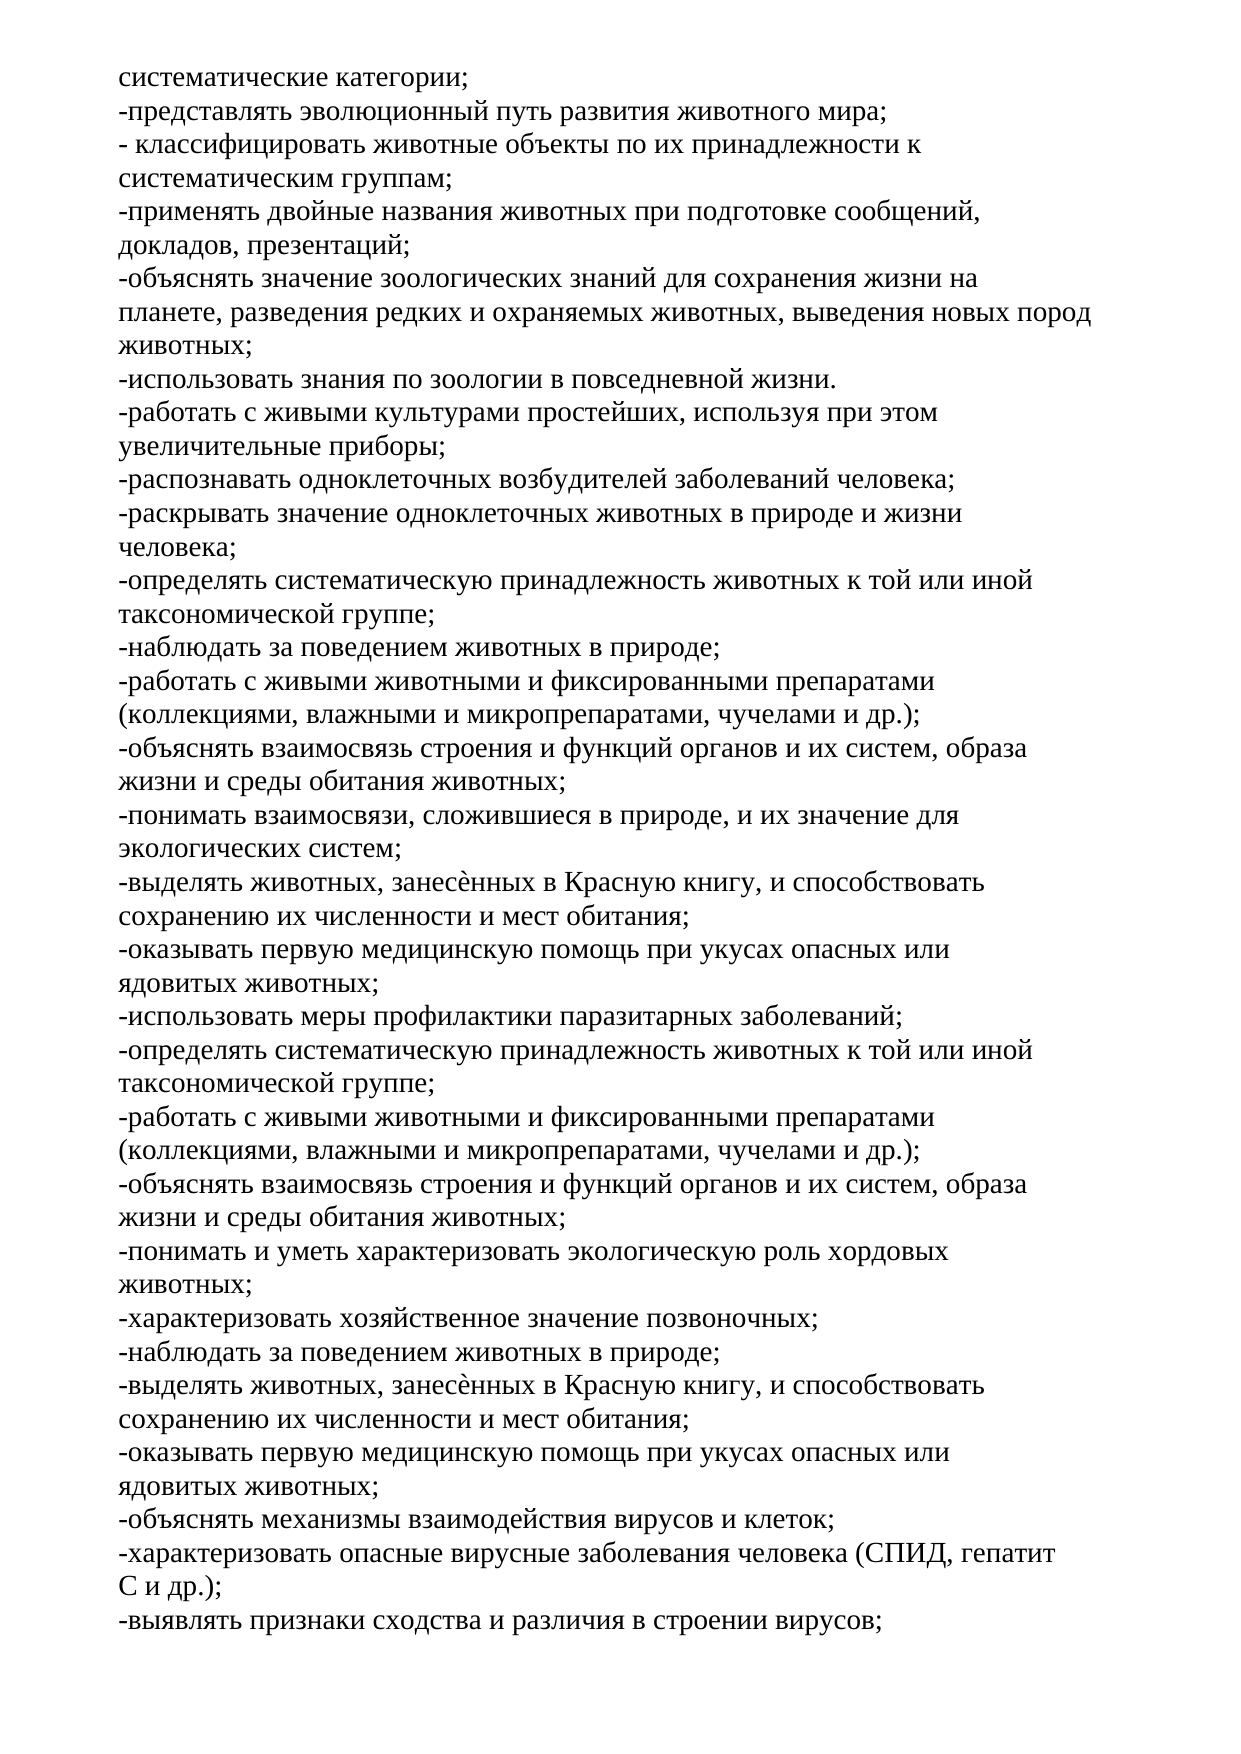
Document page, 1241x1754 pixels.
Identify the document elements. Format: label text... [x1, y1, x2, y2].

text планете, разведения редких и охраняемых животных, выведения новых пород [118, 294, 1181, 327]
text -понимать и уметь характеризовать экологическую роль хордовых [118, 1233, 1181, 1267]
text (коллекциями, влажными и микропрепаратами, чучелами и др.); [118, 1132, 1181, 1166]
text -оказывать первую медицинскую помощь при укусах опасных или [118, 1434, 1181, 1468]
text (коллекциями, влажными и микропрепаратами, чучелами и др.); [118, 696, 1181, 730]
text - классифицировать животные объекты по их принадлежности к [118, 126, 1181, 160]
text животных; [118, 1267, 1181, 1300]
text -выявлять признаки сходства и различия в строении вирусов; [118, 1602, 1181, 1636]
text докладов, презентаций; [118, 227, 1181, 260]
text сохранению их численности и мест обитания; [118, 1401, 1181, 1434]
text -оказывать первую медицинскую помощь при укусах опасных или [118, 931, 1181, 965]
text -раскрывать значение одноклеточных животных в природе и жизни [118, 495, 1181, 529]
text систематическим группам; [118, 160, 1181, 193]
text -использовать меры профилактики паразитарных заболеваний; [118, 998, 1181, 1032]
text экологических систем; [118, 831, 1181, 864]
text -работать с живыми культурами простейших, используя при этом [118, 394, 1181, 428]
text -работать с живыми животными и фиксированными препаратами [118, 663, 1181, 696]
text -наблюдать за поведением животных в природе; [118, 629, 1181, 663]
text ядовитых животных; [118, 965, 1181, 998]
text -наблюдать за поведением животных в природе; [118, 1334, 1181, 1367]
text сохранению их численности и мест обитания; [118, 898, 1181, 931]
text -объяснять значение зоологических знаний для сохранения жизни на [118, 260, 1181, 294]
text систематические категории; [118, 59, 1181, 93]
text -понимать взаимосвязи, сложившиеся в природе, и их значение для [118, 797, 1181, 831]
text -объяснять механизмы взаимодействия вирусов и клеток; [118, 1501, 1181, 1535]
text -объяснять взаимосвязь строения и функций органов и их систем, образа [118, 730, 1181, 763]
text С и др.); [118, 1568, 1181, 1602]
text таксономической группе; [118, 596, 1181, 629]
text -выделять животных, занесѐнных в Красную книгу, и способствовать [118, 864, 1181, 898]
text таксономической группе; [118, 1065, 1181, 1099]
text жизни и среды обитания животных; [118, 763, 1181, 797]
text -объяснять взаимосвязь строения и функций органов и их систем, образа [118, 1166, 1181, 1199]
text человека; [118, 529, 1181, 562]
text -работать с живыми животными и фиксированными препаратами [118, 1099, 1181, 1132]
text -использовать знания по зоологии в повседневной жизни. [118, 361, 1181, 394]
text -определять систематическую принадлежность животных к той или иной [118, 562, 1181, 596]
text -распознавать одноклеточных возбудителей заболеваний человека; [118, 462, 1181, 495]
text жизни и среды обитания животных; [118, 1199, 1181, 1233]
text увеличительные приборы; [118, 428, 1181, 462]
text ядовитых животных; [118, 1468, 1181, 1501]
text -применять двойные названия животных при подготовке сообщений, [118, 193, 1181, 227]
text -определять систематическую принадлежность животных к той или иной [118, 1032, 1181, 1065]
text животных; [118, 327, 1181, 361]
text -характеризовать хозяйственное значение позвоночных; [118, 1300, 1181, 1334]
text -характеризовать опасные вирусные заболевания человека (СПИД, гепатит [118, 1535, 1181, 1568]
text -представлять эволюционный путь развития животного мира; [118, 93, 1181, 126]
text -выделять животных, занесѐнных в Красную книгу, и способствовать [118, 1367, 1181, 1401]
